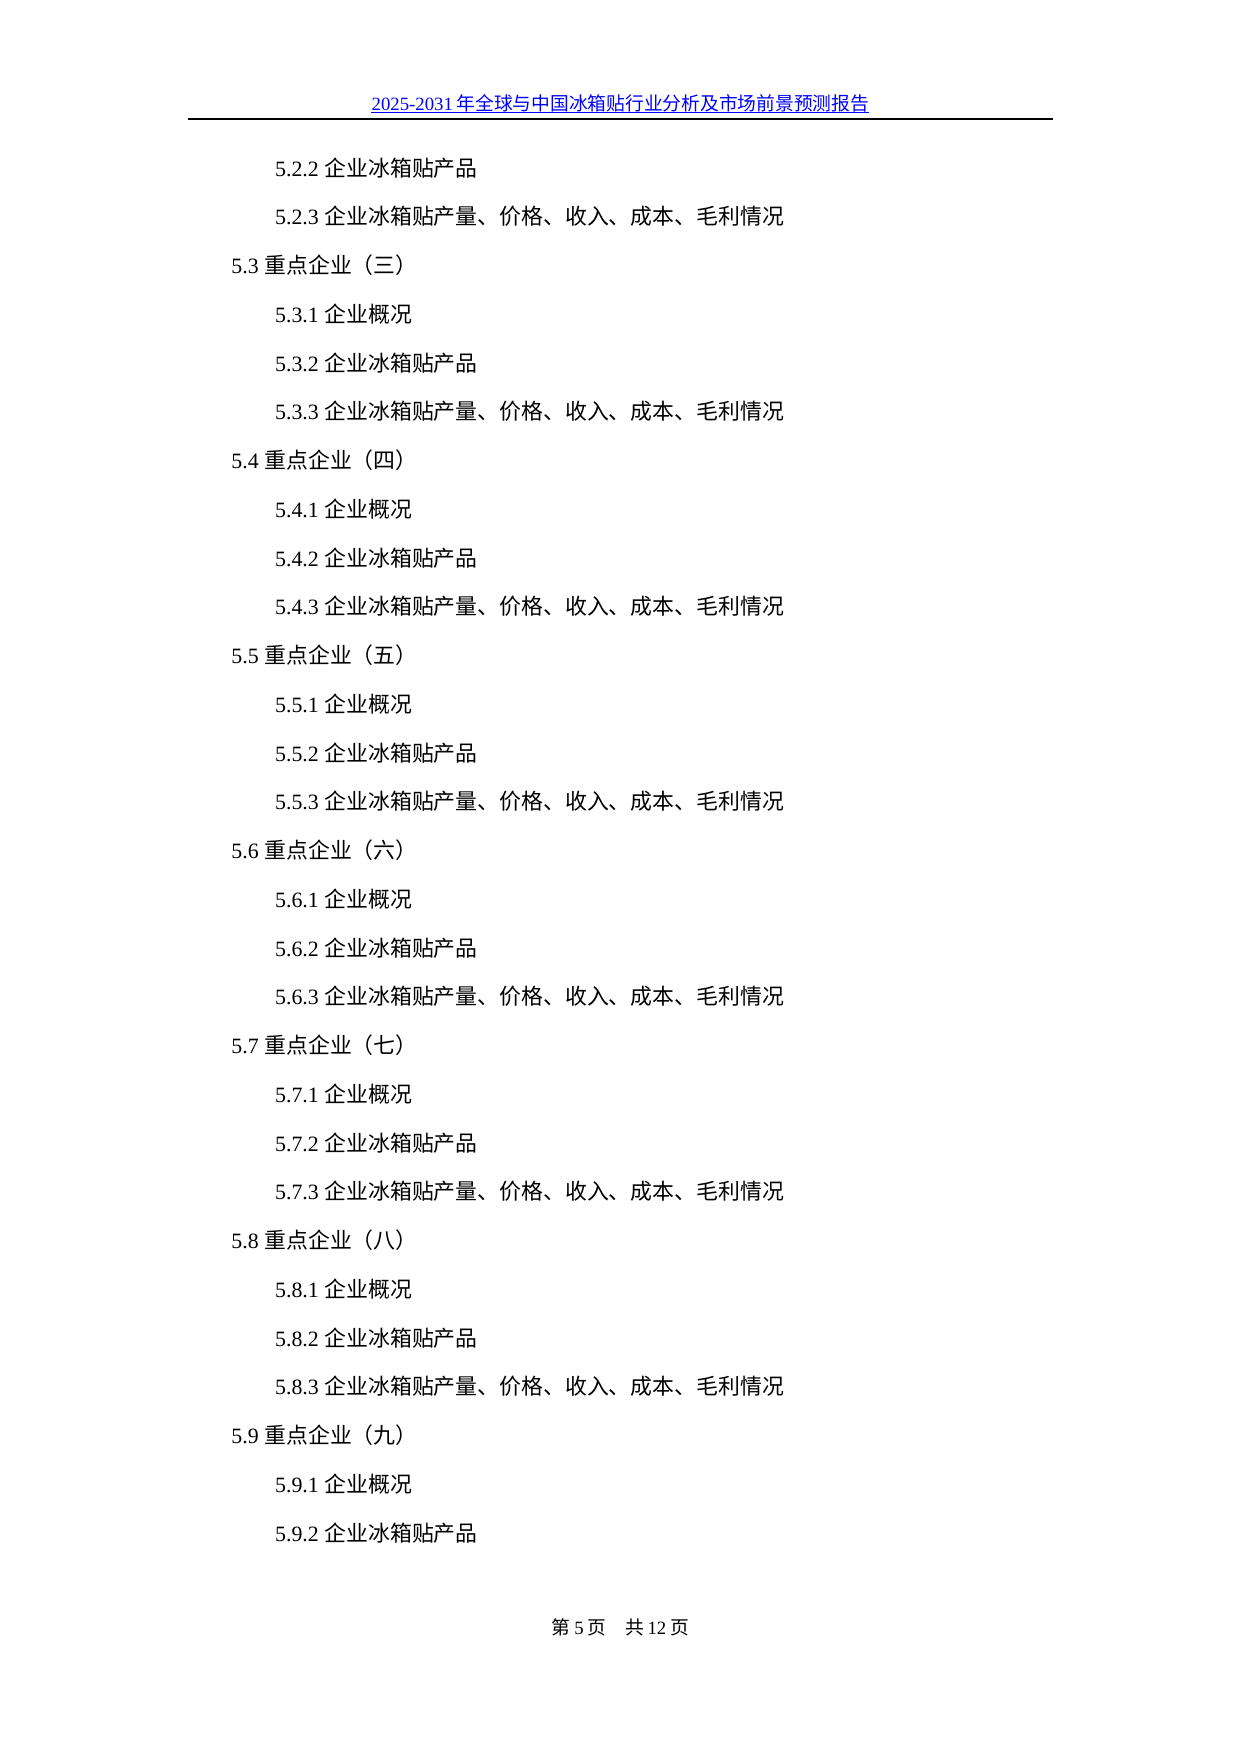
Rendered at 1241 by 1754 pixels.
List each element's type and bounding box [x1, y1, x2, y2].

text [187, 150, 1053, 1548]
